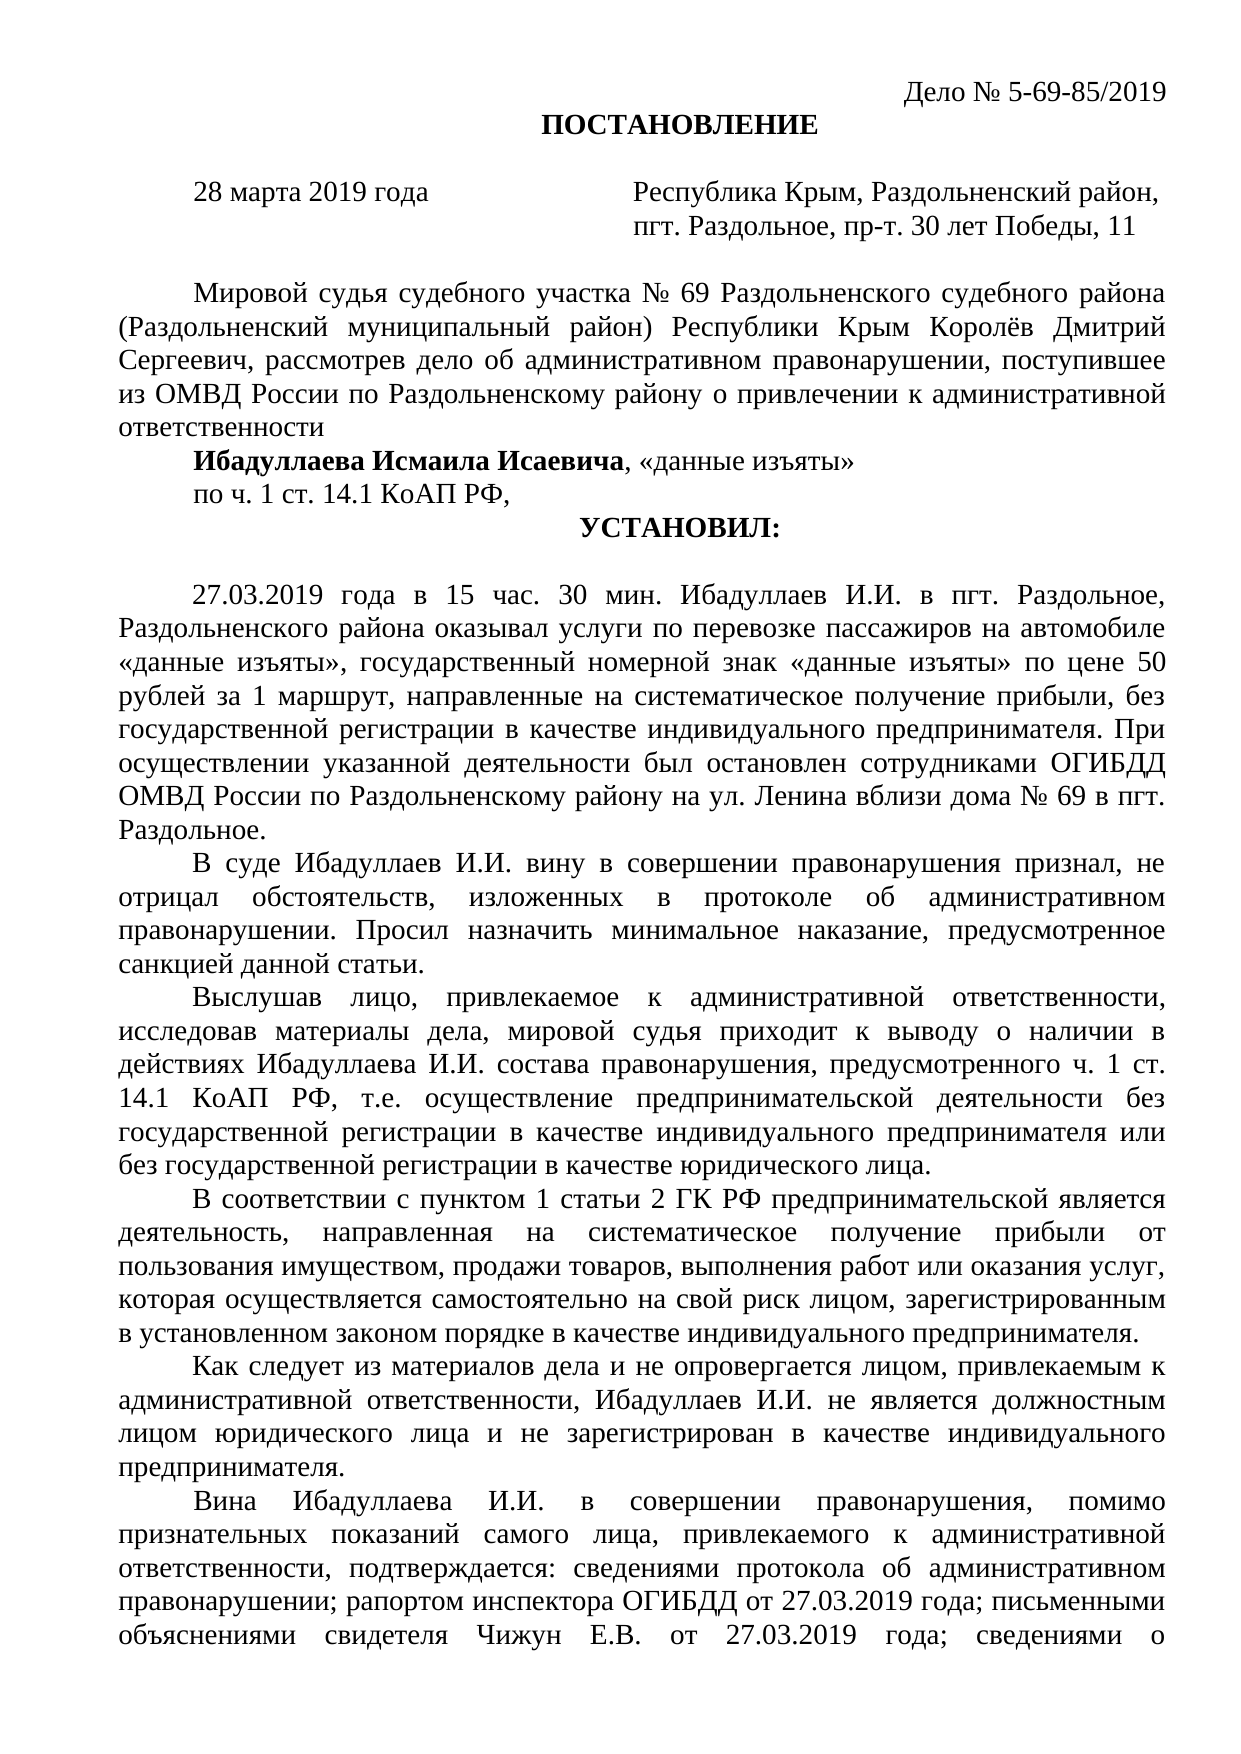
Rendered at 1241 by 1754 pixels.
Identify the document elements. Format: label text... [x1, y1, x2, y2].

text пгт. Раздольное, пр-т. 30 лет Победы, 11 [633, 208, 1167, 242]
text Как следует из материалов дела и не опровергается лицом, привлекаемым к административной ответственности, Ибадуллаев И.И. не является должностным лицом юридического лица и не зарегистрирован в качестве индивидуального предпринимателя. [118, 1348, 1167, 1483]
text 28 марта 2019 года Республика Крым, Раздольненский район, [118, 174, 1167, 208]
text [118, 1483, 1167, 1650]
text по ч. 1 ст. 14.1 КоАП РФ, [118, 476, 1167, 510]
text Дело № 5-69-85/2019 [118, 74, 1167, 107]
text УСТАНОВИЛ: [118, 510, 1167, 543]
text ПОСТАНОВЛЕНИЕ [118, 107, 1167, 141]
text Выслушав лицо, привлекаемое к административной ответственности, исследовав материалы дела, мировой судья приходит к выводу о наличии в действиях Ибадуллаева И.И. состава правонарушения, предусмотренного ч. 1 ст. 14.1 КоАП РФ, т.е. осуществление предпринимательской деятельности без государственной регистрации в качестве индивидуального предпринимателя или без государственной регистрации в качестве юридического лица. [118, 979, 1167, 1181]
text Мировой судья судебного участка № 69 Раздольненского судебного района (Раздольненский муниципальный район) Республики Крым Королёв Дмитрий Сергеевич, рассмотрев дело об административном правонарушении, поступившее из ОМВД России по Раздольненскому району о привлечении к административной ответственности [118, 275, 1167, 443]
text В суде Ибадуллаев И.И. вину в совершении правонарушения признал, не отрицал обстоятельств, изложенных в протоколе об административном правонарушении. Просил назначить минимальное наказание, предусмотренное санкцией данной статьи. [118, 845, 1167, 979]
text Ибадуллаева Исмаила Исаевича, «данные изъяты» [118, 443, 1164, 476]
text В соответствии с пунктом 1 статьи 2 ГК РФ предпринимательской является деятельность, направленная на систематическое получение прибыли от пользования имуществом, продажи товаров, выполнения работ или оказания услуг, которая осуществляется самостоятельно на свой риск лицом, зарегистрированным в установленном законом порядке в качестве индивидуального предпринимателя. [118, 1181, 1167, 1348]
text 27.03.2019 года в 15 час. 30 мин. Ибадуллаев И.И. в пгт. Раздольное, Раздольненского района оказывал услуги по перевозке пассажиров на автомобиле «данные изъяты», государственный номерной знак «данные изъяты» по цене 50 рублей за 1 маршрут, направленные на систематическое получение прибыли, без государственной регистрации в качестве индивидуального предпринимателя. При осуществлении указанной деятельности был остановлен сотрудниками ОГИБДД ОМВД России по Раздольненскому району на ул. Ленина вблизи дома № 69 в пгт. Раздольное. [118, 577, 1167, 845]
